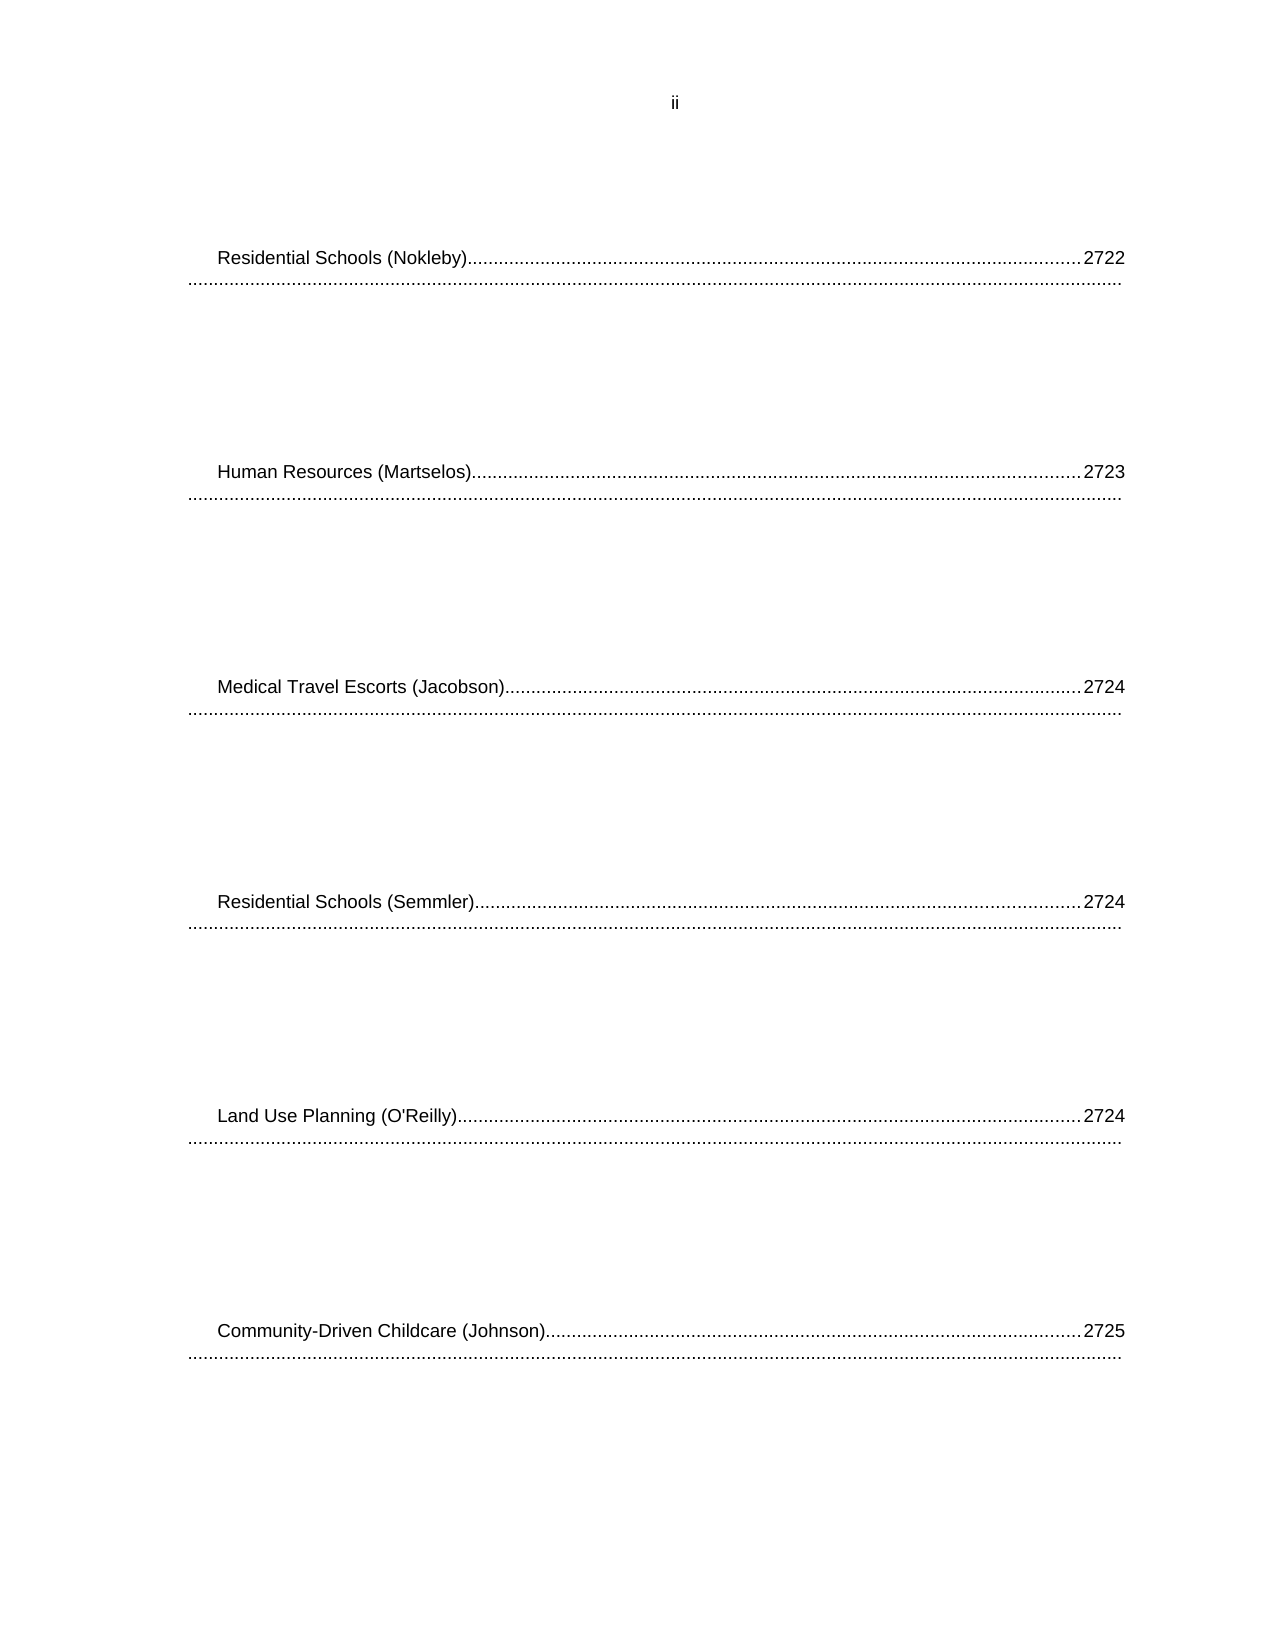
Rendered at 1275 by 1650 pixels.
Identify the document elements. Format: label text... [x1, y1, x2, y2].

text Community-Driven Childcare (Johnson) 2725 [187, 1320, 1162, 1363]
text Medical Travel Escorts (Jacobson) 2724 [187, 676, 1162, 719]
text Residential Schools (Nokleby) 2722 [187, 247, 1162, 290]
text Residential Schools (Semmler) 2724 [187, 891, 1162, 934]
text Land Use Planning (O'Reilly) 2724 [187, 1105, 1162, 1148]
text Human Resources (Martselos) 2723 [187, 461, 1162, 504]
